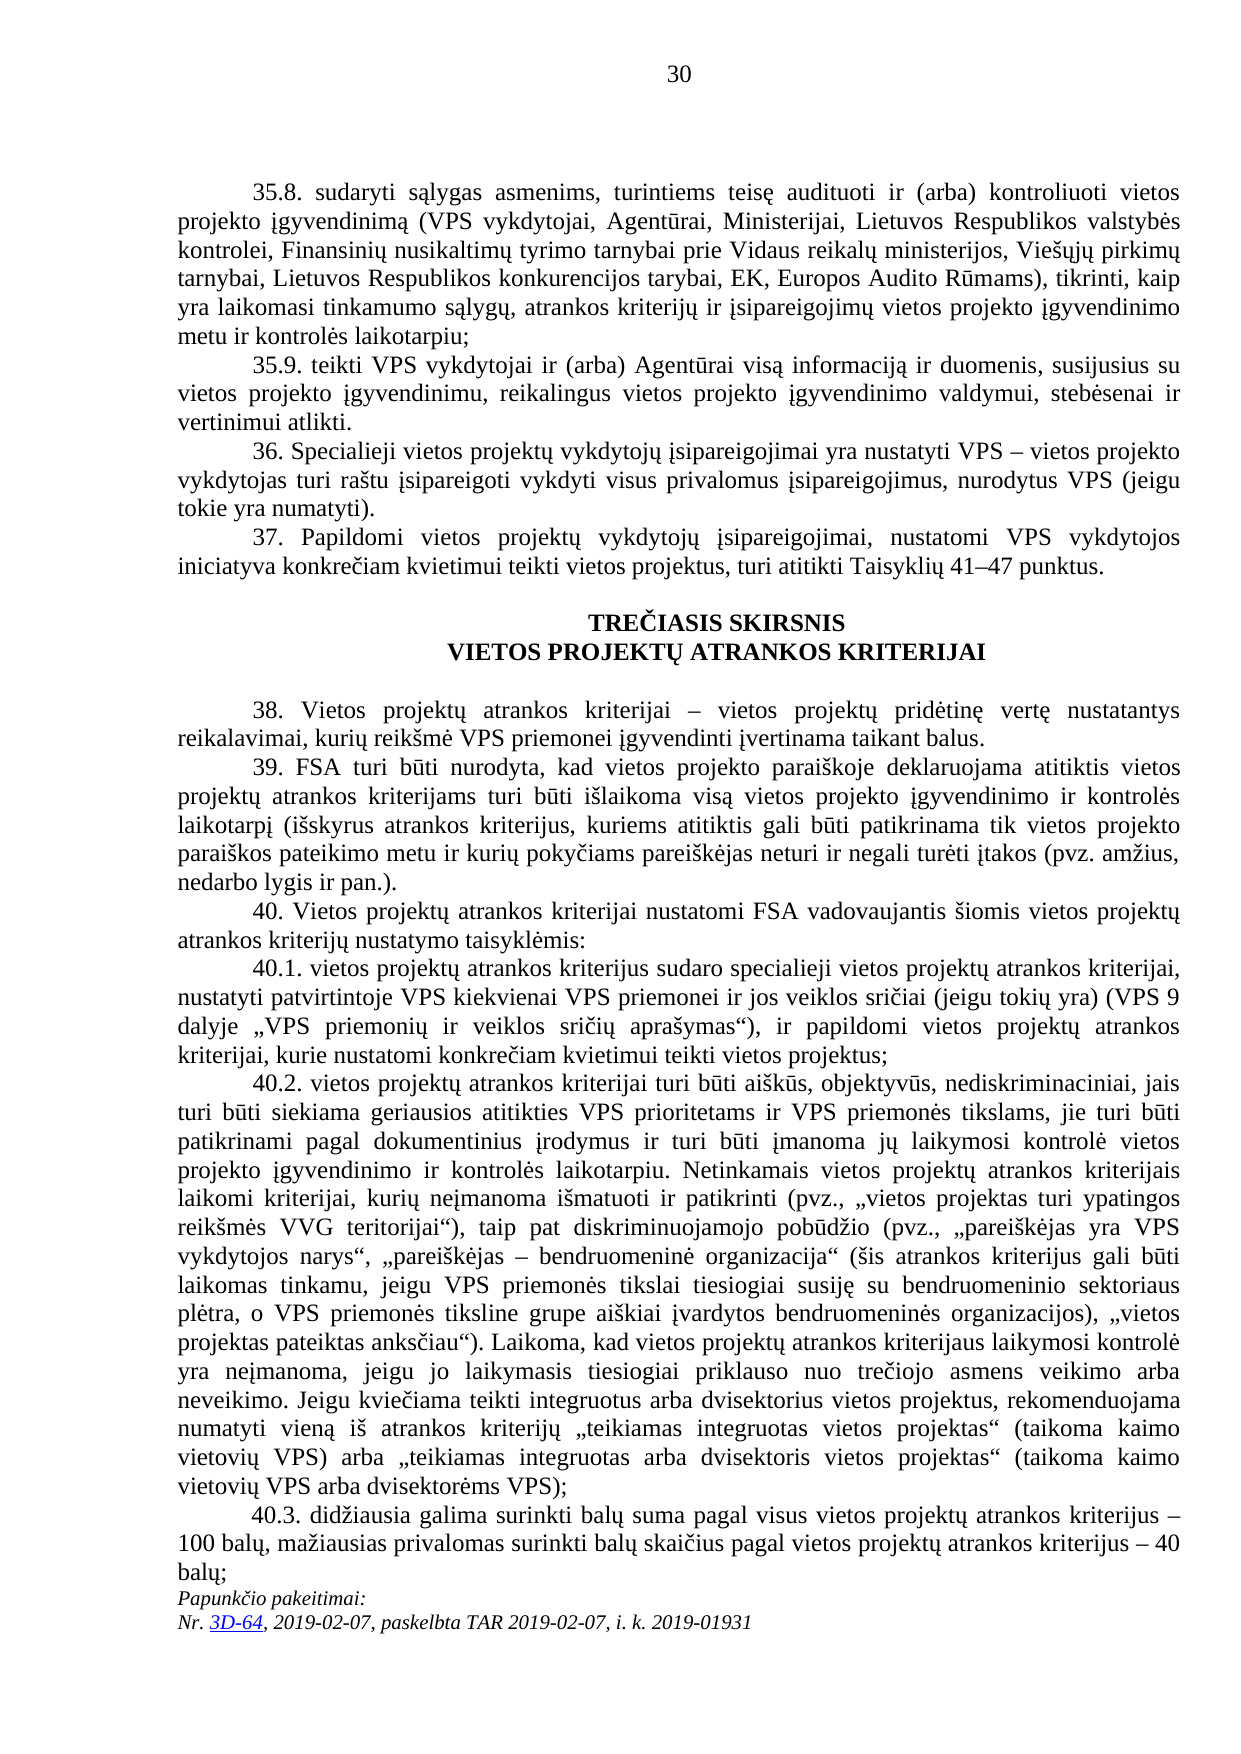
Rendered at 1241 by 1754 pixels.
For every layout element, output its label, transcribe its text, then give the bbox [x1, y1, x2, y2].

text TREČIASIS SKIRSNIS [177, 608, 1181, 637]
text Nr. 3D-64, 2019-02-07, paskelbta TAR 2019-02-07, i. k. 2019-01931 [177, 1610, 1181, 1634]
text Papunkčio pakeitimai: [177, 1586, 1181, 1610]
text 40.1. vietos projektų atrankos kriterijus sudaro specialieji vietos projektų atrankos kriterijai, nustatyti patvirtintoje VPS kiekvienai VPS priemonei ir jos veiklos sričiai (jeigu tokių yra) (VPS 9 dalyje „VPS priemonių ir veiklos sričių aprašymas“), ir papildomi vietos projektų atrankos kriterijai, kurie nustatomi konkrečiam kvietimui teikti vietos projektus; [177, 953, 1181, 1068]
text 40.3. didžiausia galima surinkti balų suma pagal visus vietos projektų atrankos kriterijus – 100 balų, mažiausias privalomas surinkti balų skaičius pagal vietos projektų atrankos kriterijus – 40 balų; [177, 1500, 1181, 1586]
text 39. FSA turi būti nurodyta, kad vietos projekto paraiškoje deklaruojama atitiktis vietos projektų atrankos kriterijams turi būti išlaikoma visą vietos projekto įgyvendinimo ir kontrolės laikotarpį (išskyrus atrankos kriterijus, kuriems atitiktis gali būti patikrinama tik vietos projekto paraiškos pateikimo metu ir kurių pokyčiams pareiškėjas neturi ir negali turėti įtakos (pvz. amžius, nedarbo lygis ir pan.). [177, 752, 1181, 896]
text 40.2. vietos projektų atrankos kriterijai turi būti aiškūs, objektyvūs, nediskriminaciniai, jais turi būti siekiama geriausios atitikties VPS prioritetams ir VPS priemonės tikslams, jie turi būti patikrinami pagal dokumentinius įrodymus ir turi būti įmanoma jų laikymosi kontrolė vietos projekto įgyvendinimo ir kontrolės laikotarpiu. Netinkamais vietos projektų atrankos kriterijais laikomi kriterijai, kurių neįmanoma išmatuoti ir patikrinti (pvz., „vietos projektas turi ypatingos reikšmės VVG teritorijai“), taip pat diskriminuojamojo pobūdžio (pvz., „pareiškėjas yra VPS vykdytojos narys“, „pareiškėjas – bendruomeninė organizacija“ (šis atrankos kriterijus gali būti laikomas tinkamu, jeigu VPS priemonės tikslai tiesiogiai susiję su bendruomeninio sektoriaus plėtra, o VPS priemonės tiksline grupe aiškiai įvardytos bendruomeninės organizacijos), „vietos projektas pateiktas anksčiau“). Laikoma, kad vietos projektų atrankos kriterijaus laikymosi kontrolė yra neįmanoma, jeigu jo laikymasis tiesiogiai priklauso nuo trečiojo asmens veikimo arba neveikimo. Jeigu kviečiama teikti integruotus arba dvisektorius vietos projektus, rekomenduojama numatyti vieną iš atrankos kriterijų „teikiamas integruotas vietos projektas“ (taikoma kaimo vietovių VPS) arba „teikiamas integruotas arba dvisektoris vietos projektas“ (taikoma kaimo vietovių VPS arba dvisektorėms VPS); [177, 1068, 1181, 1500]
text VIETOS PROJEKTŲ ATRANKOS KRITERIJAI [177, 637, 1181, 666]
text 35.8. sudaryti sąlygas asmenims, turintiems teisę audituoti ir (arba) kontroliuoti vietos projekto įgyvendinimą (VPS vykdytojai, Agentūrai, Ministerijai, Lietuvos Respublikos valstybės kontrolei, Finansinių nusikaltimų tyrimo tarnybai prie Vidaus reikalų ministerijos, Viešųjų pirkimų tarnybai, Lietuvos Respublikos konkurencijos tarybai, EK, Europos Audito Rūmams), tikrinti, kaip yra laikomasi tinkamumo sąlygų, atrankos kriterijų ir įsipareigojimų vietos projekto įgyvendinimo metu ir kontrolės laikotarpiu; [177, 177, 1181, 350]
text 38. Vietos projektų atrankos kriterijai – vietos projektų pridėtinę vertę nustatantys reikalavimai, kurių reikšmė VPS priemonei įgyvendinti įvertinama taikant balus. [177, 695, 1181, 752]
text 40. Vietos projektų atrankos kriterijai nustatomi FSA vadovaujantis šiomis vietos projektų atrankos kriterijų nustatymo taisyklėmis: [177, 896, 1181, 953]
text 35.9. teikti VPS vykdytojai ir (arba) Agentūrai visą informaciją ir duomenis, susijusius su vietos projekto įgyvendinimu, reikalingus vietos projekto įgyvendinimo valdymui, stebėsenai ir vertinimui atlikti. [177, 350, 1181, 436]
text 37. Papildomi vietos projektų vykdytojų įsipareigojimai, nustatomi VPS vykdytojos iniciatyva konkrečiam kvietimui teikti vietos projektus, turi atitikti Taisyklių 41–47 punktus. [177, 522, 1181, 580]
text 36. Specialieji vietos projektų vykdytojų įsipareigojimai yra nustatyti VPS – vietos projekto vykdytojas turi raštu įsipareigoti vykdyti visus privalomus įsipareigojimus, nurodytus VPS (jeigu tokie yra numatyti). [177, 436, 1181, 522]
